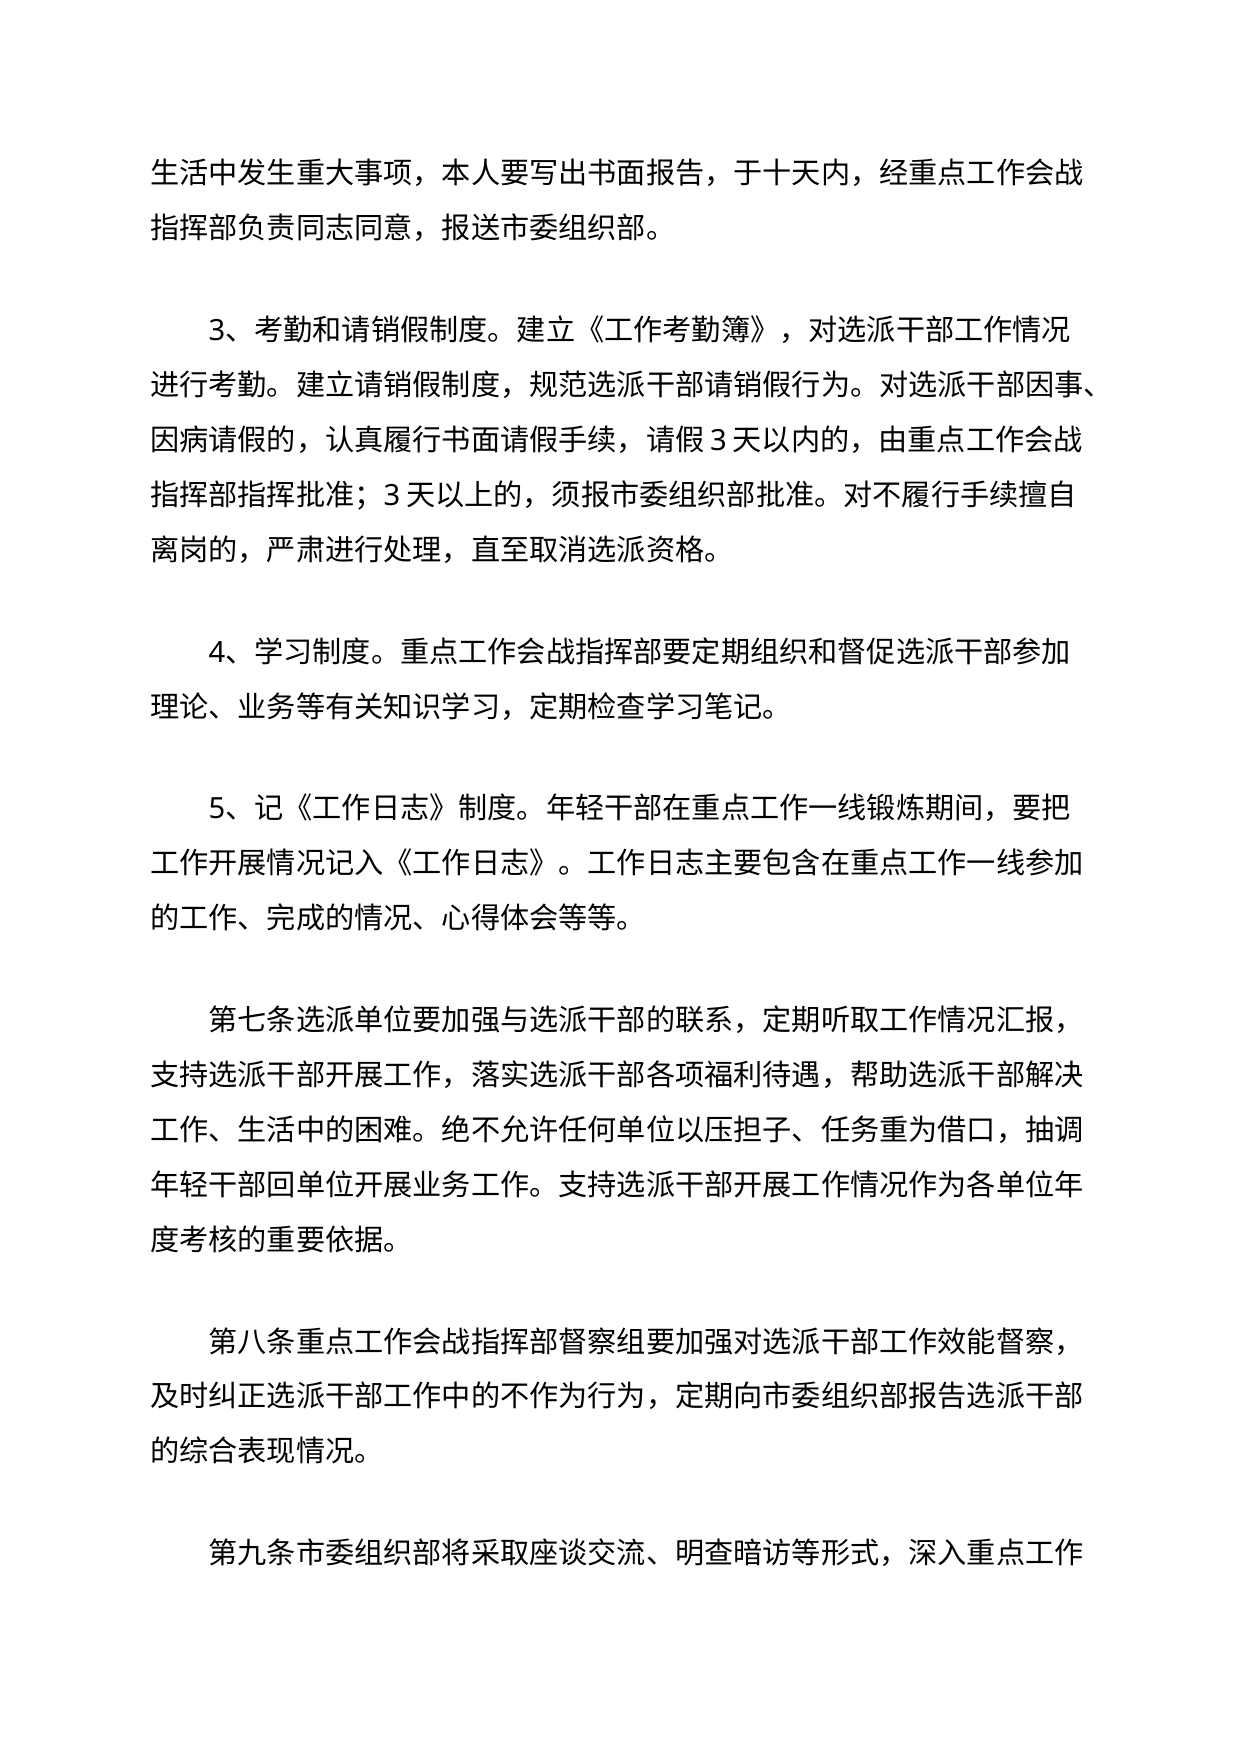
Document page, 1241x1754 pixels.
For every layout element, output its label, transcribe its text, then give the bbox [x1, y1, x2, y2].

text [150, 150, 1090, 247]
text 4、学习制度。重点工作会战指挥部要定期组织和督促选派干部参加理论、业务等有关知识学习，定期检查学习笔记。 [150, 628, 1090, 726]
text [150, 1530, 1090, 1572]
text 第七条选派单位要加强与选派干部的联系，定期听取工作情况汇报，支持选派干部开展工作，落实选派干部各项福利待遇，帮助选派干部解决工作、生活中的困难。绝不允许任何单位以压担子、任务重为借口，抽调年轻干部回单位开展业务工作。支持选派干部开展工作情况作为各单位年度考核的重要依据。 [150, 997, 1090, 1259]
text 3、考勤和请销假制度。建立《工作考勤簿》，对选派干部工作情况进行考勤。建立请销假制度，规范选派干部请销假行为。对选派干部因事、因病请假的，认真履行书面请假手续，请假3天以内的，由重点工作会战指挥部指挥批准；3天以上的，须报市委组织部批准。对不履行手续擅自离岗的，严肃进行处理，直至取消选派资格。 [150, 307, 1090, 569]
text 5、记《工作日志》制度。年轻干部在重点工作一线锻炼期间，要把工作开展情况记入《工作日志》。工作日志主要包含在重点工作一线参加的工作、完成的情况、心得体会等等。 [150, 785, 1090, 937]
text 第八条重点工作会战指挥部督察组要加强对选派干部工作效能督察，及时纠正选派干部工作中的不作为行为，定期向市委组织部报告选派干部的综合表现情况。 [150, 1318, 1090, 1470]
